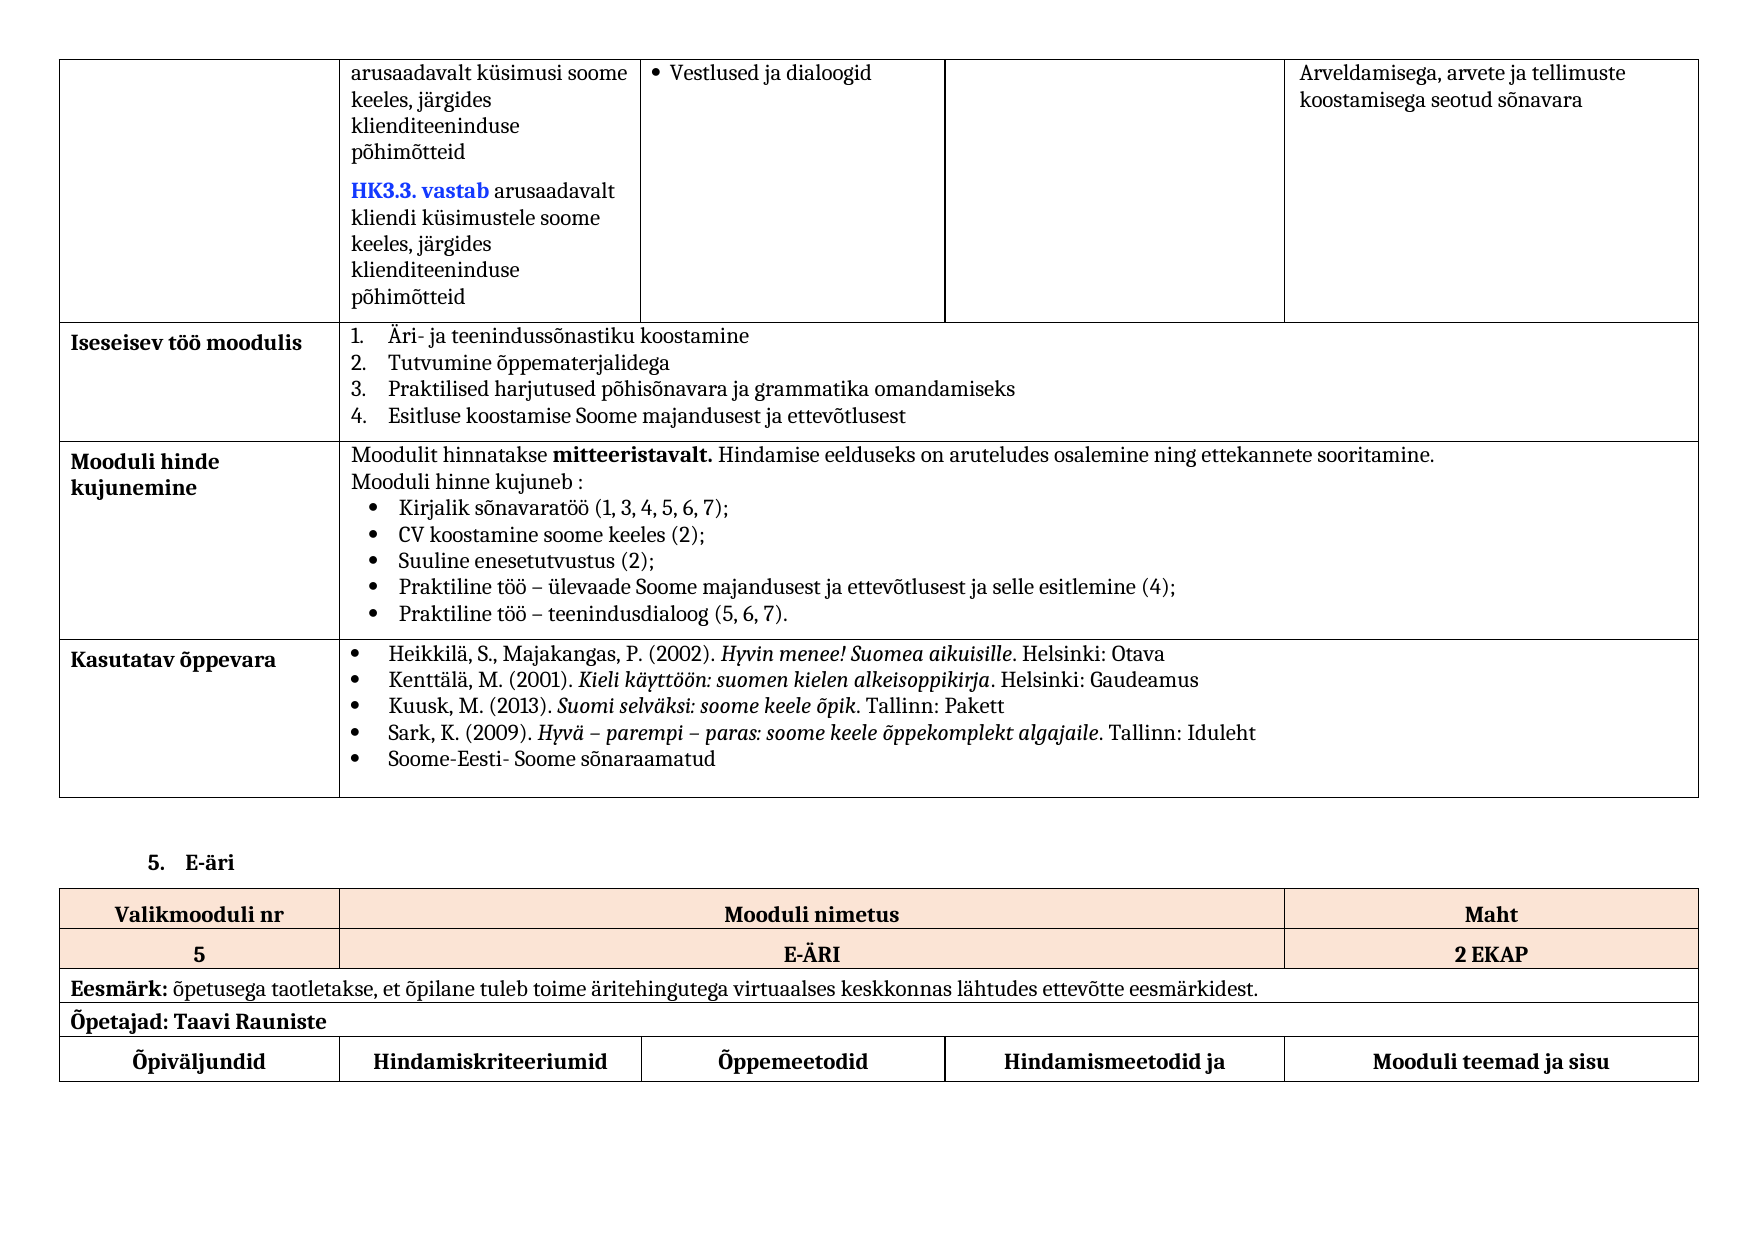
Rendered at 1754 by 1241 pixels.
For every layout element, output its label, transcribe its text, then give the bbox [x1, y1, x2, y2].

table_cell Mooduli hinde kujunemine [60, 442, 339, 639]
table_cell Eesmärk: õpetusega taotletakse, et õpilane tuleb toime äritehingutega virtuaalses keskkonnas lähtudes ettevõtte eesmärkidest. [60, 969, 1698, 1002]
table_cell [340, 60, 640, 322]
table_cell Õppemeetodid [642, 1037, 944, 1081]
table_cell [1285, 1037, 1698, 1081]
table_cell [60, 60, 339, 322]
table_cell 5 [60, 929, 339, 968]
table_cell Iseseisev töö moodulis [60, 323, 339, 441]
table_cell 2 EKAP [1285, 929, 1698, 968]
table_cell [946, 60, 1284, 322]
table_cell Äri- ja teenindussõnastiku koostamine Tutvumine õppematerjalidega Praktilised harjutused põhisõnavara ja grammatika omandamiseks Esitluse koostamise Soome majandusest ja ettevõtlusest [340, 323, 1698, 441]
table_header Maht [1285, 889, 1698, 928]
list E-äri [148, 849, 1606, 876]
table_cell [641, 60, 944, 322]
table_cell Heikkilä, S., Majakangas, P. (2002). Hyvin menee! Suomea aikuisille. Helsinki: Otava Kenttälä, M. (2001). Kieli käyttöön: suomen kielen alkeisoppikirja. Helsinki: Gaudeamus Kuusk, M. (2013). Suomi selväksi: soome keele õpik. Tallinn: Pakett Sark, K. (2009). Hyvä – parempi – paras: soome keele õppekomplekt algajaile. Tallinn: Iduleht Soome-Eesti- Soome sõnaraamatud [340, 640, 1698, 797]
table_cell E-ÄRI [340, 929, 1284, 968]
table_header Valikmooduli nr [60, 889, 339, 928]
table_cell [1285, 60, 1698, 322]
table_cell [946, 1037, 1284, 1081]
table_cell Kasutatav õppevara [60, 640, 339, 797]
table_cell Õpiväljundid [60, 1037, 339, 1081]
table_header Mooduli nimetus [340, 889, 1284, 928]
table_cell Õpetajad: Taavi Rauniste [60, 1003, 1698, 1036]
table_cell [340, 1037, 641, 1081]
table_cell Moodulit hinnatakse mitteeristavalt. Hindamise eelduseks on aruteludes osalemine ning ettekannete sooritamine. Mooduli hinne kujuneb : Kirjalik sõnavaratöö (1, 3, 4, 5, 6, 7); CV koostamine soome keeles (2); Suuline enesetutvustus (2); Praktiline töö – ülevaade Soome majandusest ja ettevõtlusest ja selle esitlemine (4); Praktiline töö – teenindusdialoog (5, 6, 7). [340, 442, 1698, 639]
